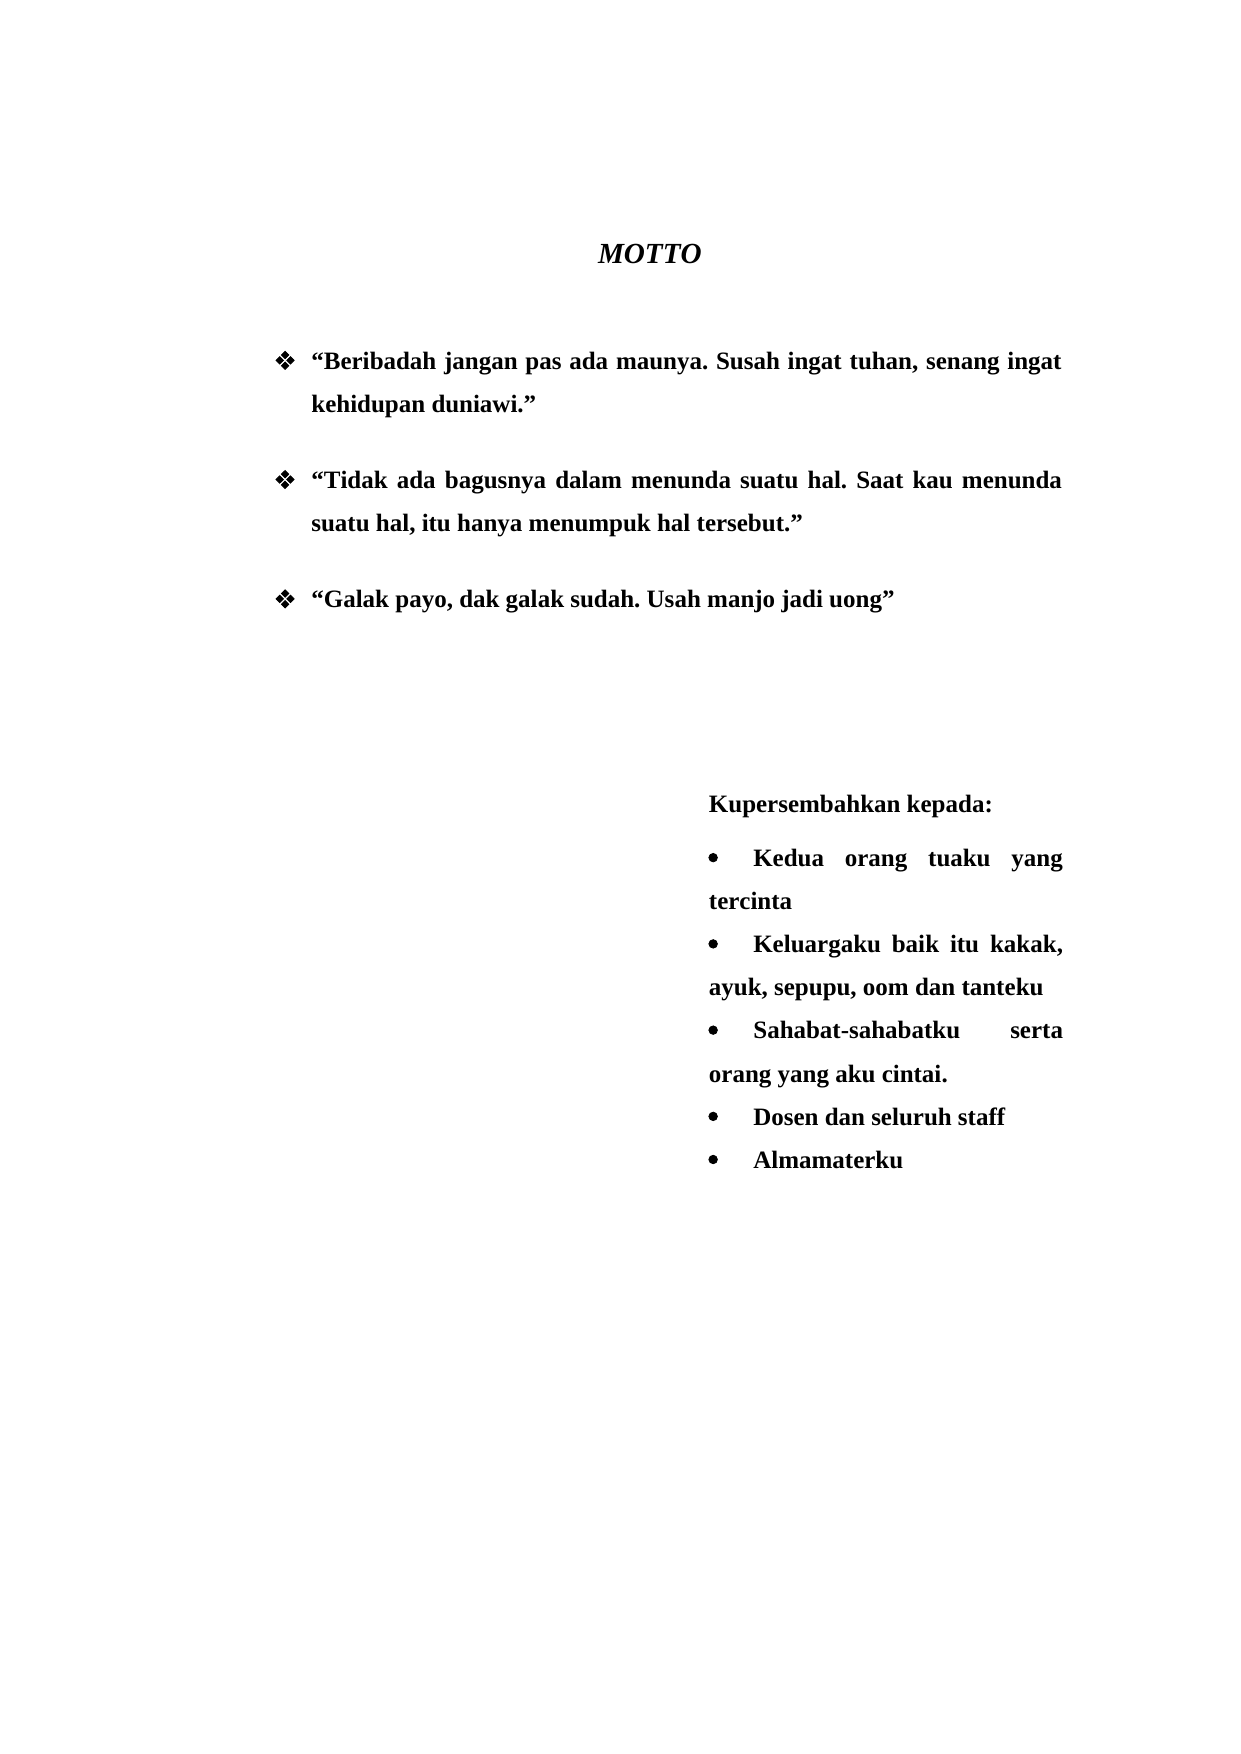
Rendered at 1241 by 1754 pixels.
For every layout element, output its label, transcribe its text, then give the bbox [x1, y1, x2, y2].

list Dosen dan seluruh staff [709, 1102, 1063, 1131]
list Kedua orang tuaku yang tercinta [709, 843, 1063, 915]
text Kupersembahkan kepada: [709, 789, 1063, 818]
list Almamaterku [709, 1145, 1063, 1174]
list Sahabat-sahabatku serta orang yang aku cintai. [709, 1016, 1063, 1087]
list “Tidak ada bagusnya dalam menunda suatu hal. Saat kau menunda suatu hal, itu hanya menumpuk hal tersebut.” [274, 465, 1063, 537]
list “Galak payo, dak galak sudah. Usah manjo jadi uong” [274, 584, 1063, 613]
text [236, 236, 1063, 270]
list Keluargaku baik itu kakak, ayuk, sepupu, oom dan tanteku [709, 929, 1063, 1001]
list “Beribadah jangan pas ada maunya. Susah ingat tuhan, senang ingat kehidupan duniawi.” [274, 346, 1063, 418]
